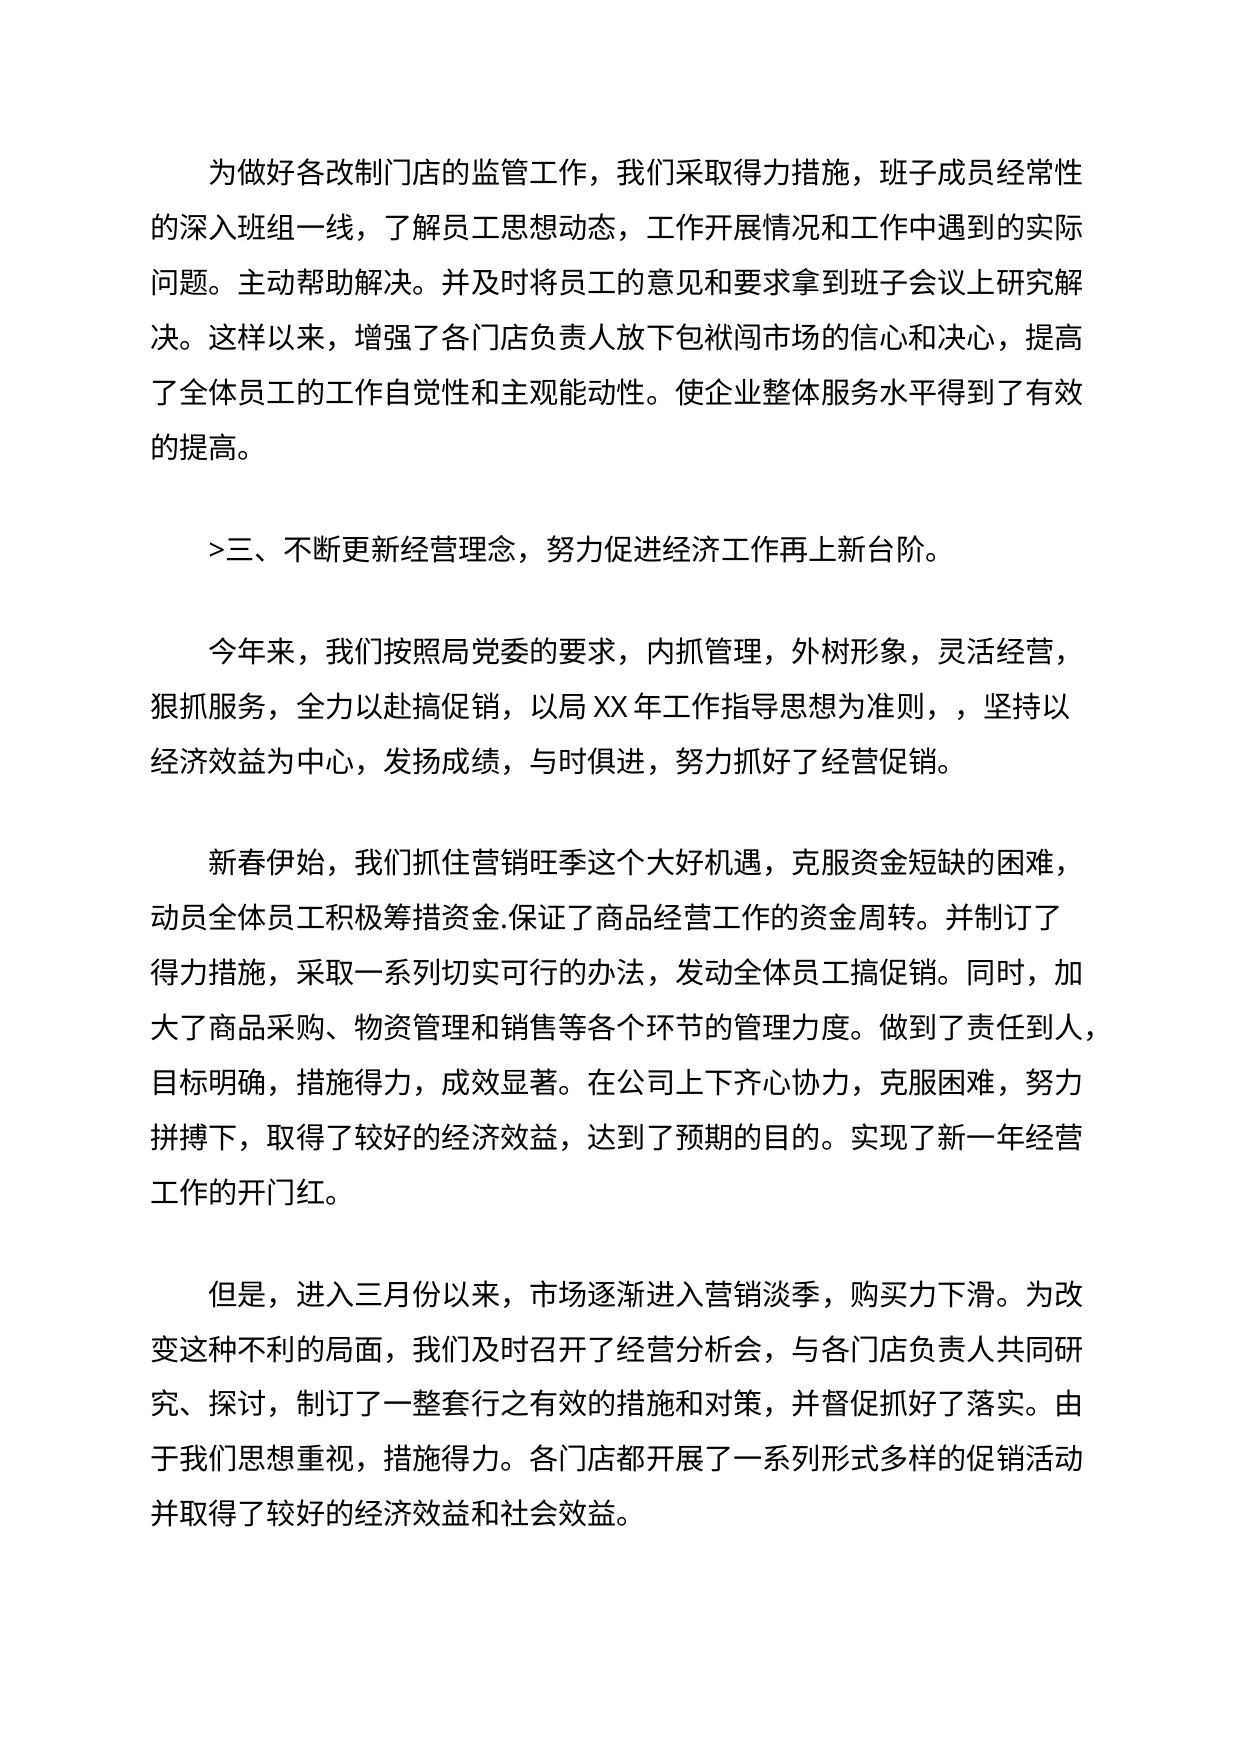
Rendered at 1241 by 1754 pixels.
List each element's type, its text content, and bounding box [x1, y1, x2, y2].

text 新春伊始，我们抓住营销旺季这个大好机遇，克服资金短缺的困难，动员全体员工积极筹措资金.保证了商品经营工作的资金周转。并制订了得力措施，采取一系列切实可行的办法，发动全体员工搞促销。同时，加大了商品采购、物资管理和销售等各个环节的管理力度。做到了责任到人，目标明确，措施得力，成效显著。在公司上下齐心协力，克服困难，努力拼搏下，取得了较好的经济效益，达到了预期的目的。实现了新一年经营工作的开门红。 [150, 840, 1090, 1212]
text 为做好各改制门店的监管工作，我们采取得力措施，班子成员经常性的深入班组一线，了解员工思想动态，工作开展情况和工作中遇到的实际问题。主动帮助解决。并及时将员工的意见和要求拿到班子会议上研究解决。这样以来，增强了各门店负责人放下包袱闯市场的信心和决心，提高了全体员工的工作自觉性和主观能动性。使企业整体服务水平得到了有效的提高。 [150, 150, 1090, 467]
text >三、不断更新经营理念，努力促进经济工作再上新台阶。 [150, 526, 1090, 569]
text 今年来，我们按照局党委的要求，内抓管理，外树形象，灵活经营，狠抓服务，全力以赴搞促销，以局XX年工作指导思想为准则，，坚持以经济效益为中心，发扬成绩，与时俱进，努力抓好了经营促销。 [150, 628, 1090, 780]
text 但是，进入三月份以来，市场逐渐进入营销淡季，购买力下滑。为改变这种不利的局面，我们及时召开了经营分析会，与各门店负责人共同研究、探讨，制订了一整套行之有效的措施和对策，并督促抓好了落实。由于我们思想重视，措施得力。各门店都开展了一系列形式多样的促销活动并取得了较好的经济效益和社会效益。 [150, 1271, 1090, 1533]
